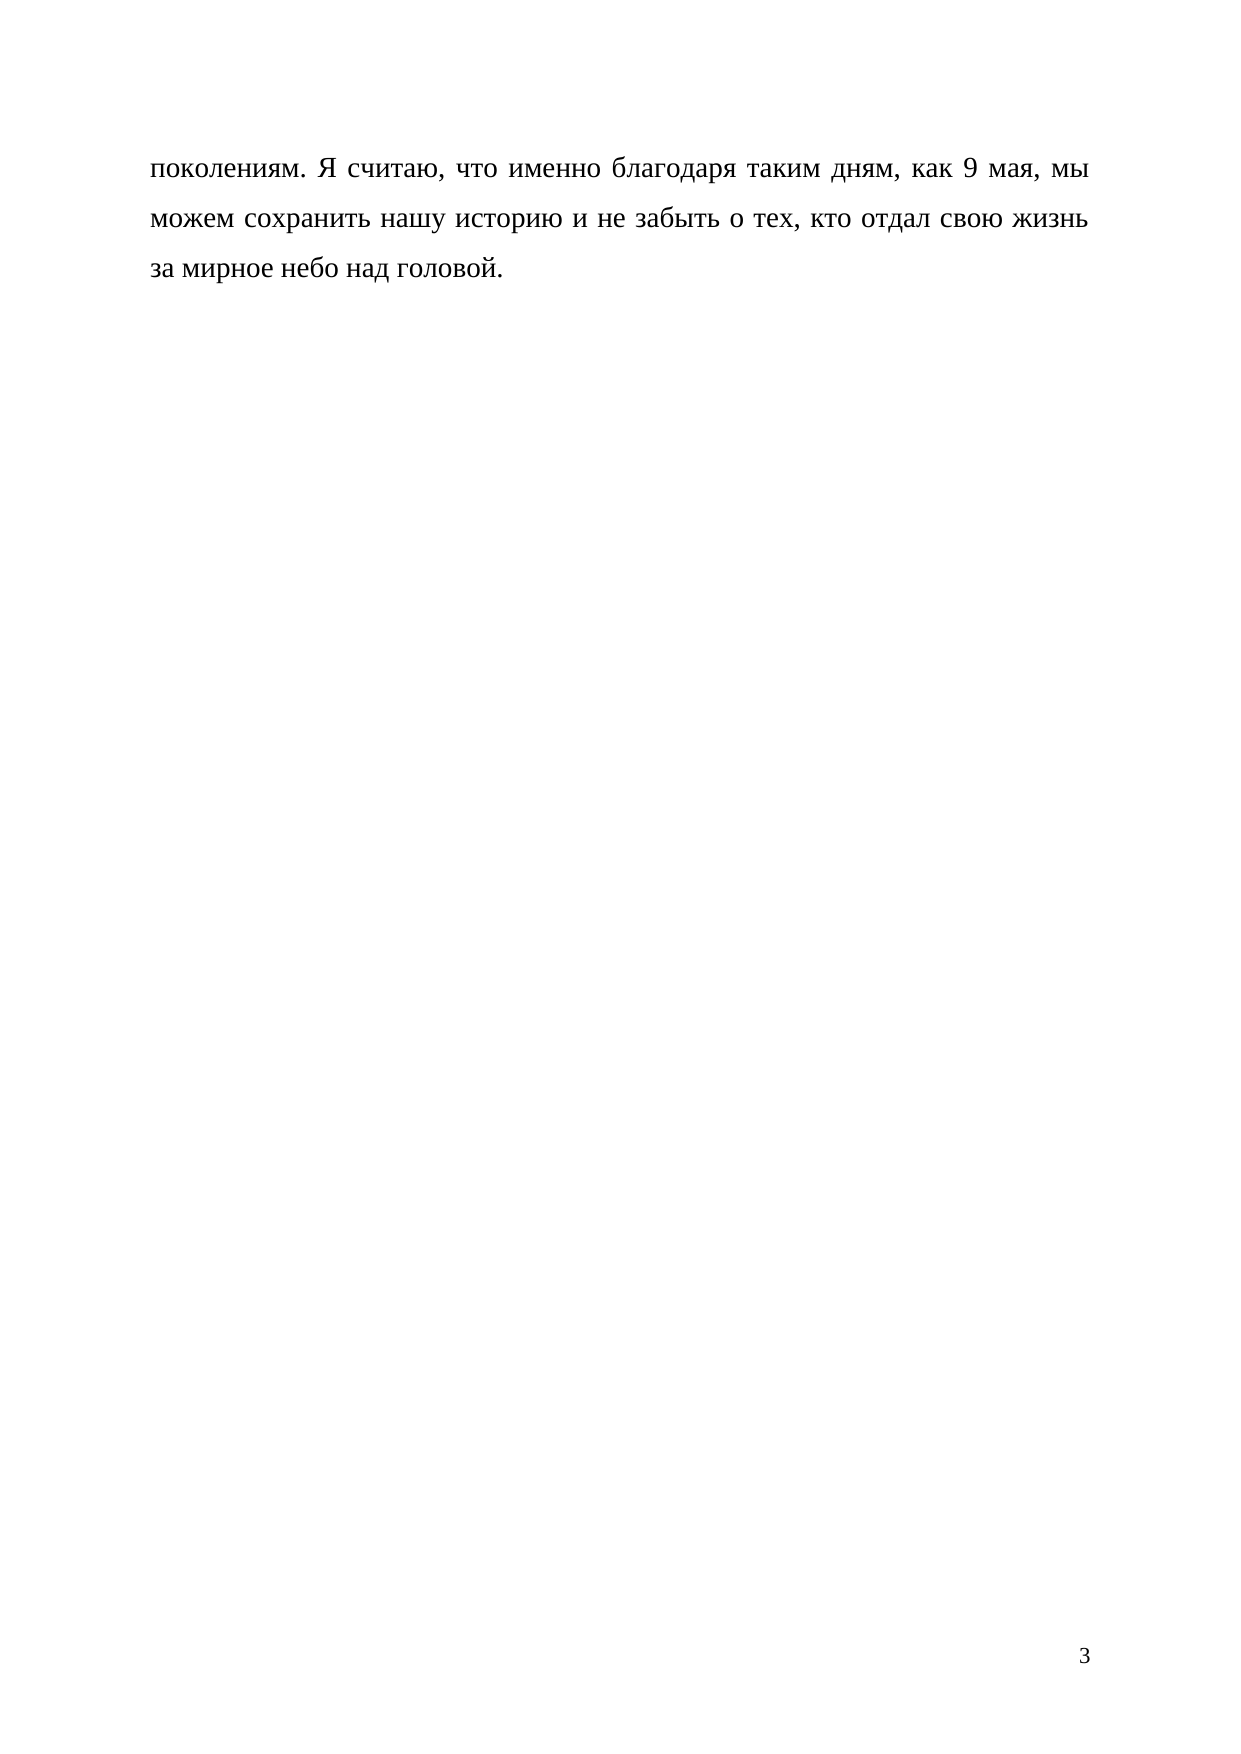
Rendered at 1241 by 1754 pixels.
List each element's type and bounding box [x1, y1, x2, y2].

text [150, 150, 1090, 284]
